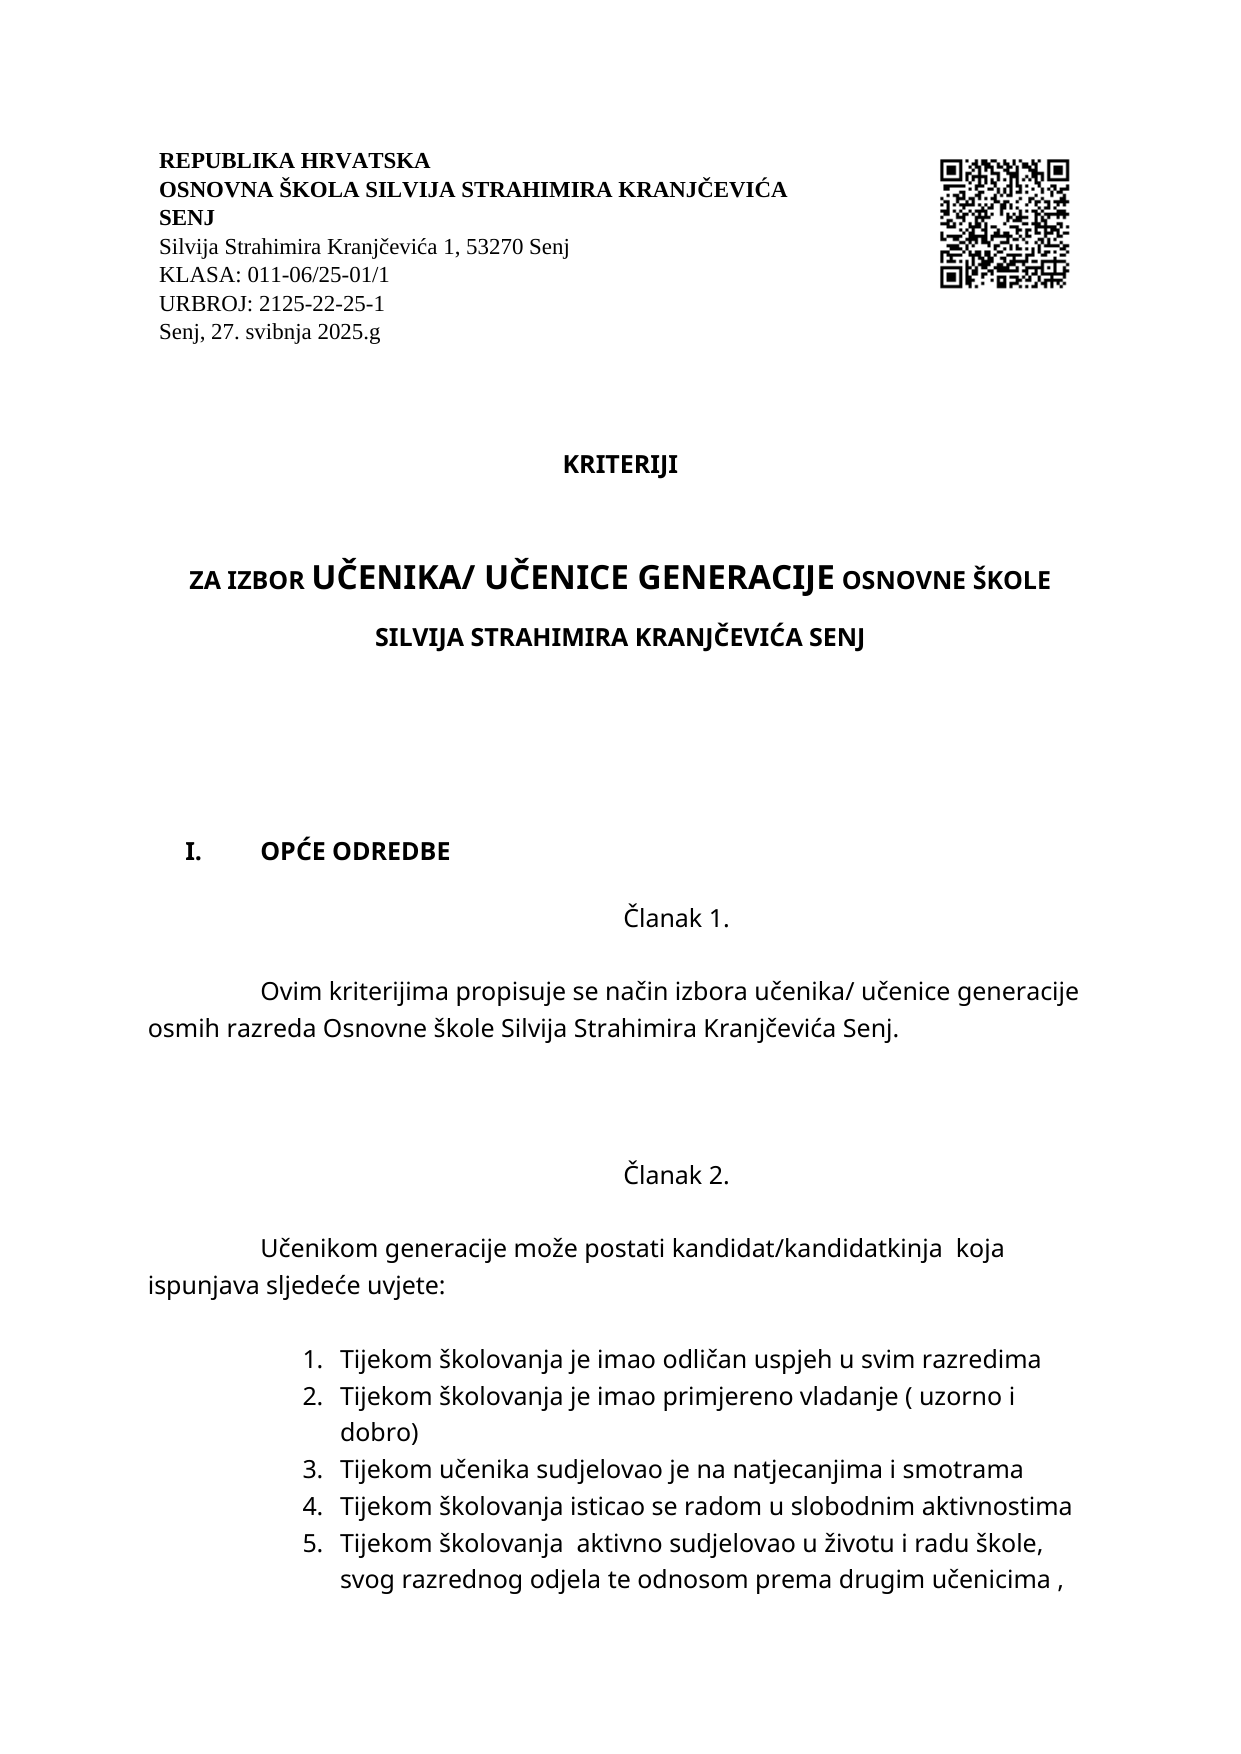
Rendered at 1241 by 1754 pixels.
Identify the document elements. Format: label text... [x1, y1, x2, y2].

text ZA IZBOR UČENIKA/ UČENICE GENERACIJE OSNOVNE ŠKOLE [148, 554, 1093, 599]
text SILVIJA STRAHIMIRA KRANJČEVIĆA SENJ [148, 619, 1093, 653]
list Tijekom školovanja je imao odličan uspjeh u svim razredima [302, 1341, 1093, 1376]
list Tijekom učenika sudjelovao je na natjecanjima i smotrama [302, 1452, 1093, 1486]
list Učenikom generacije može postati kandidat/kandidatkinja koja ispunjava sljedeće uvjete: [148, 1231, 1093, 1302]
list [302, 1525, 1093, 1596]
list OPĆE ODREDBE [185, 833, 1093, 867]
list Tijekom školovanja isticao se radom u slobodnim aktivnostima [302, 1488, 1093, 1523]
list Članak 2. [260, 1158, 1093, 1192]
text KRITERIJI [148, 447, 1093, 481]
list Članak 1. [260, 900, 1093, 934]
picture [928, 147, 1082, 301]
list Ovim kriterijima propisuje se način izbora učenika/ učenice generacije osmih razreda Osnovne škole Silvija Strahimira Kranjčevića Senj. [148, 974, 1093, 1044]
table_header REPUBLIKA HRVATSKA OSNOVNA ŠKOLA SILVIJA STRAHIMIRA KRANJČEVIĆA SENJ Silvija Strahimira Kranjčevića 1, 53270 Senj KLASA: 011-06/25-01/1 URBROJ: 2125-22-25-1 Senj, 27. svibnja 2025.g [148, 148, 812, 347]
table_header [812, 148, 1093, 347]
list Tijekom školovanja je imao primjereno vladanje ( uzorno i dobro) [302, 1378, 1093, 1449]
